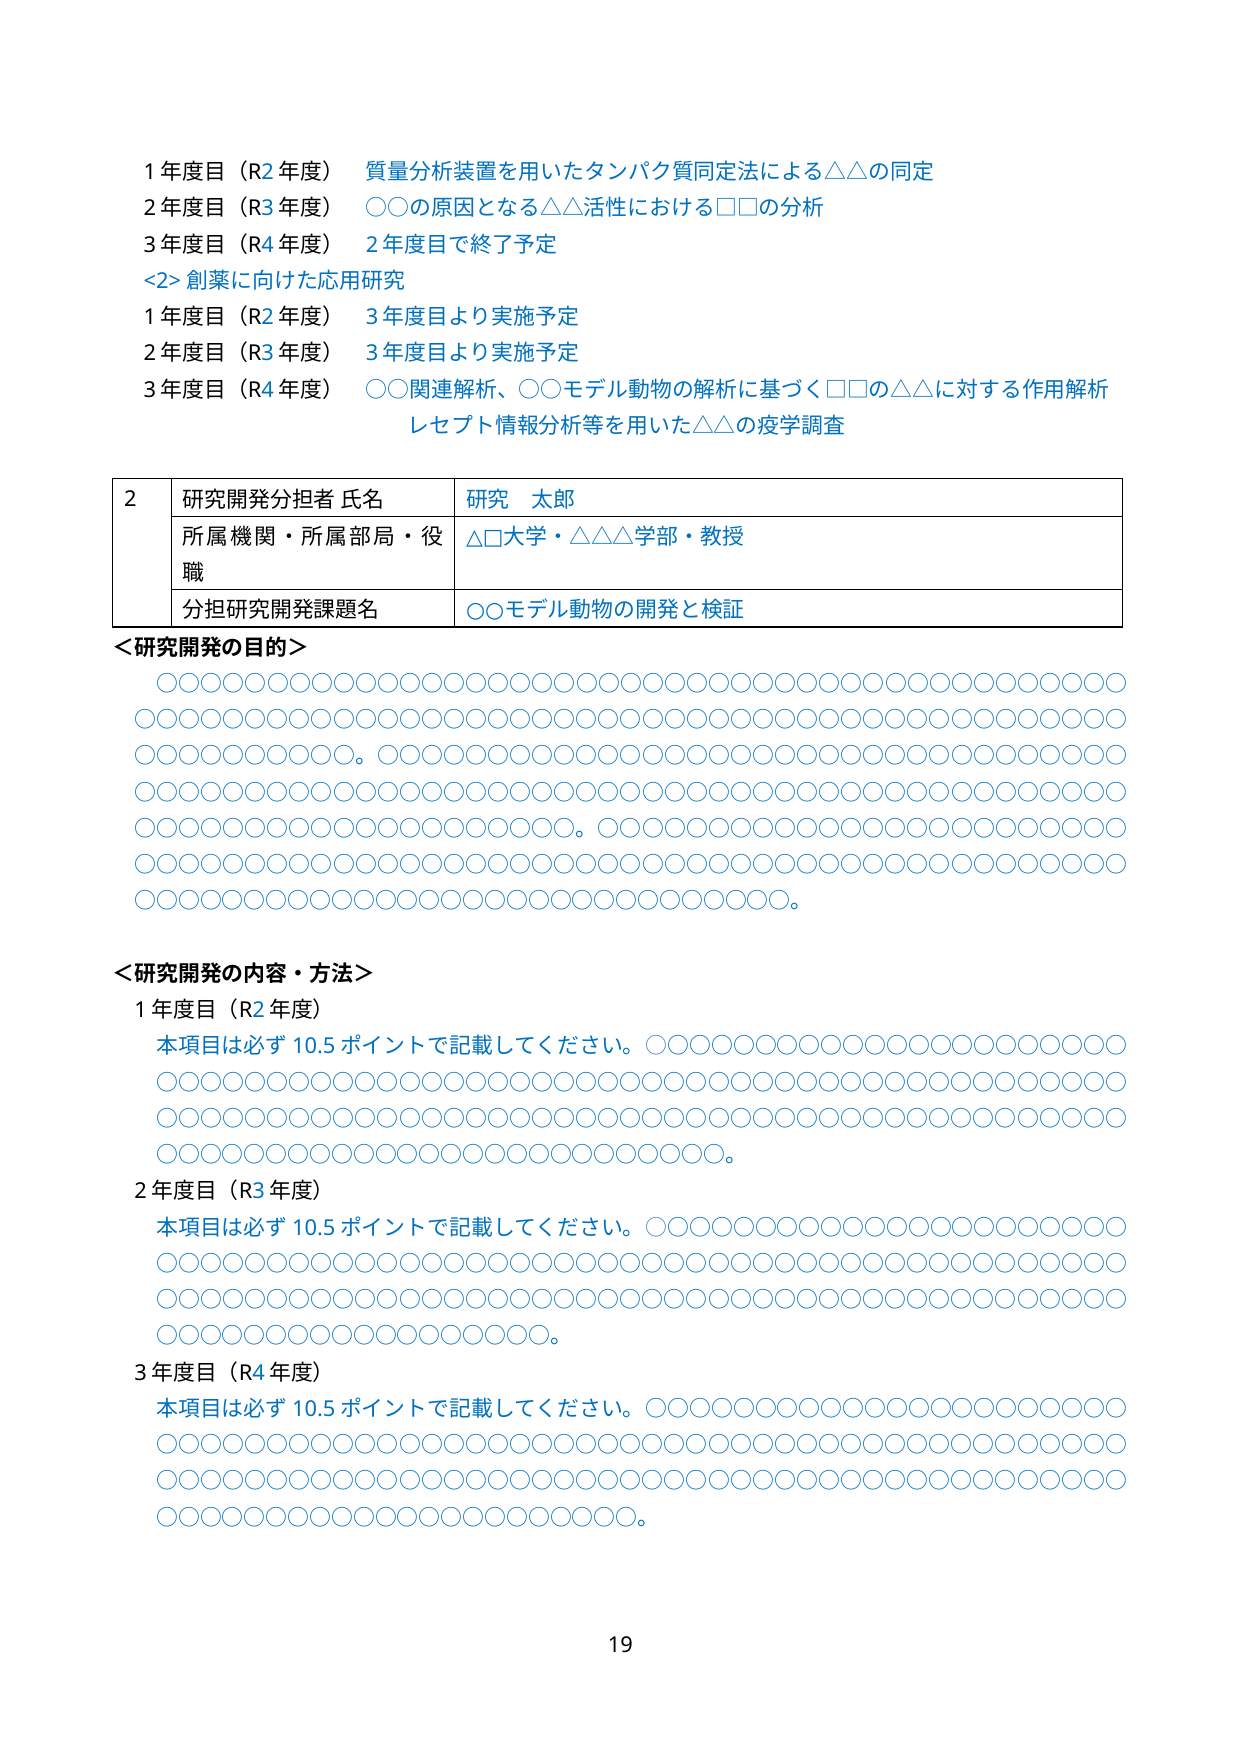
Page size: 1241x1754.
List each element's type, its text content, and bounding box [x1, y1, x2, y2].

table_cell △□大学・△△△学部・教授 [455, 517, 1122, 589]
table_cell 所属機関・所属部局・役職 [172, 517, 454, 589]
text 本項目は必ず10.5ポイントで記載してください。○○○○○○○○○○○○○○○○○○○○○○○○○○○○○○○○○○○○○○○○○○○○○○○○○○○○○○○○○○○○○○○○○○○○○○○○○○○○○○○○○○○○○○○○○○○○○○○○○○○○○○○○○○○○○○○○○○○○○○○○○○○○○○○○○○○○。 [156, 1389, 1128, 1534]
table_header 研究開発分担者 氏名 [172, 479, 454, 516]
text 3年度目（R4年度） 2年度目で終了予定 [112, 224, 1128, 261]
table_header 2 [113, 479, 171, 626]
text 本項目は必ず10.5ポイントで記載してください。○○○○○○○○○○○○○○○○○○○○○○○○○○○○○○○○○○○○○○○○○○○○○○○○○○○○○○○○○○○○○○○○○○○○○○○○○○○○○○○○○○○○○○○○○○○○○○○○○○○○○○○○○○○○○○○○○○○○○○○○○○○○○○○○。 [156, 1207, 1128, 1352]
text 2年度目（R3年度） [112, 1171, 1128, 1207]
text 2年度目（R3年度） ○○の原因となる△△活性における□□の分析 [112, 188, 1128, 224]
text ○○○○○○○○○○○○○○○○○○○○○○○○○○○○○○○○○○○○○○○○○○○○○○○○○○○○○○○○○○○○○○○○○○○○○○○○○○○○○○○○○○○○○○○○○○○○○○○○○○○。○○○○○○○○○○○○○○○○○○○○○○○○○○○○○○○○○○○○○○○○○○○○○○○○○○○○○○○○○○○○○○○○○○○○○○○○○○○○○○○○○○○○○○○○○○○○○○○○○○○。○○○○○○○○○○○○○○○○○○○○○○○○○○○○○○○○○○○○○○○○○○○○○○○○○○○○○○○○○○○○○○○○○○○○○○○○○○○○○○○○○○○○○○○○○○○○○○○○○○○。 [112, 664, 1128, 917]
text ＜研究開発の目的＞ [112, 627, 1128, 664]
text 1年度目（R2年度） 3年度目より実施予定 [112, 297, 1128, 333]
text 1年度目（R2年度） 質量分析装置を用いたタンパク質同定法による△△の同定 [112, 152, 1128, 188]
text ＜研究開発の内容・方法＞ [112, 954, 1128, 990]
text 本項目は必ず10.5ポイントで記載してください。○○○○○○○○○○○○○○○○○○○○○○○○○○○○○○○○○○○○○○○○○○○○○○○○○○○○○○○○○○○○○○○○○○○○○○○○○○○○○○○○○○○○○○○○○○○○○○○○○○○○○○○○○○○○○○○○○○○○○○○○○○○○○○○○○○○○○○○○。 [156, 1026, 1128, 1171]
table_cell 分担研究開発課題名 [172, 590, 454, 626]
table_header 研究 太郎 [455, 479, 1122, 516]
text レセプト情報分析等を用いた△△の疫学調査 [112, 406, 1128, 442]
text <2> 創薬に向けた応用研究 [112, 261, 1128, 297]
text 1年度目（R2年度） [112, 990, 1128, 1026]
text 3年度目（R4年度） [112, 1352, 1128, 1389]
text 2年度目（R3年度） 3年度目より実施予定 [112, 333, 1128, 369]
text 3年度目（R4年度） ○○関連解析、○○モデル動物の解析に基づく□□の△△に対する作用解析 [143, 369, 1128, 406]
table_cell ○○モデル動物の開発と検証 [455, 590, 1122, 626]
